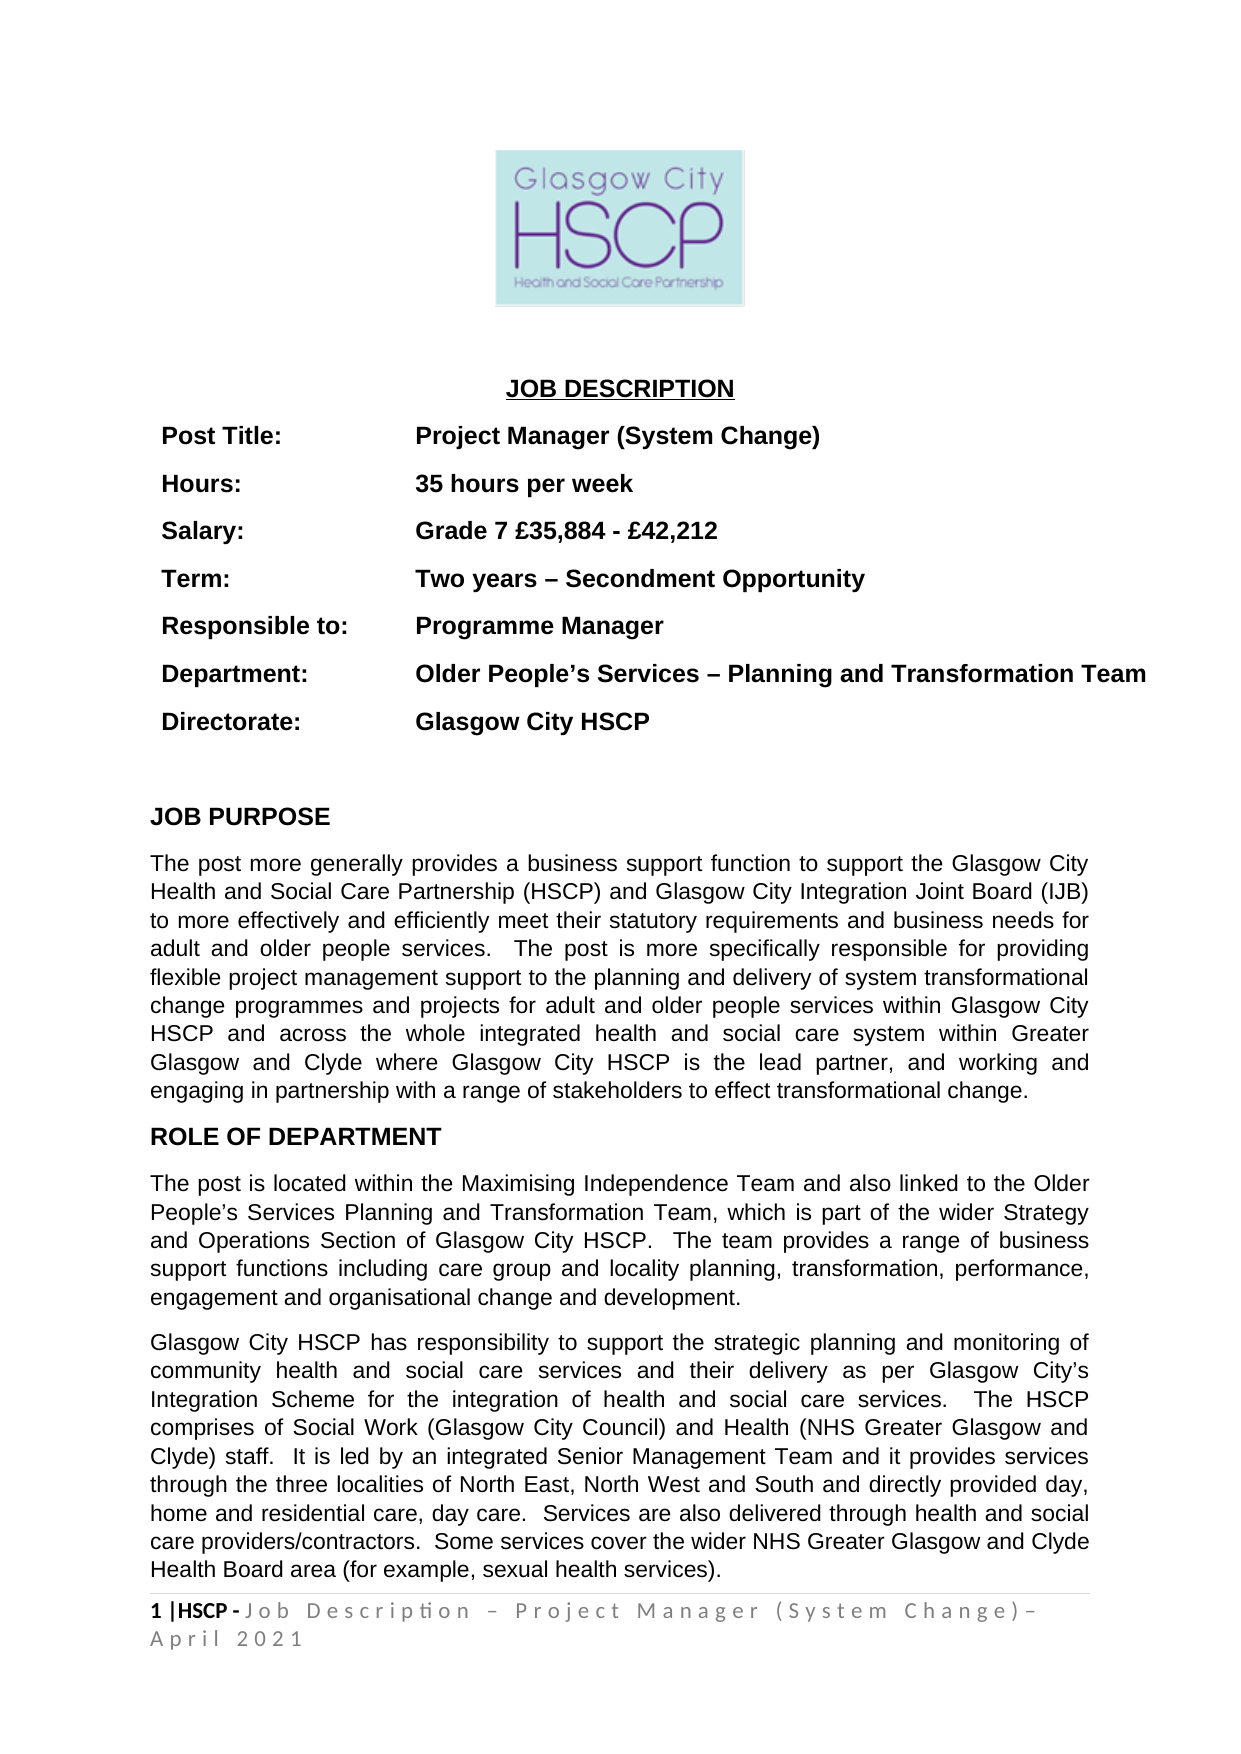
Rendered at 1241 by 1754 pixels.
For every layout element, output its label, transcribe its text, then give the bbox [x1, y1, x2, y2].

table_cell Two years – Secondment Opportunity [404, 564, 1229, 611]
text ROLE OF DEPARTMENT [150, 1122, 1090, 1151]
table_cell Hours: [150, 469, 404, 516]
table_cell Grade 7 £35,884 - £42,212 [404, 516, 1229, 564]
table_cell 35 hours per week [404, 469, 1229, 516]
text JOB PURPOSE [150, 802, 1090, 831]
table_cell Term: [150, 564, 404, 611]
text The post more generally provides a business support function to support the Glasgow City Health and Social Care Partnership (HSCP) and Glasgow City Integration Joint Board (IJB) to more effectively and efficiently meet their statutory requirements and business needs for adult and older people services. The post is more specifically responsible for providing flexible project management support to the planning and delivery of system transformational change programmes and projects for adult and older people services within Glasgow City HSCP and across the whole integrated health and social care system within Greater Glasgow and Clyde where Glasgow City HSCP is the lead partner, and working and engaging in partnership with a range of stakeholders to effect transformational change. [150, 850, 1090, 1104]
table_cell Responsible to: Department: Directorate: [150, 611, 404, 802]
text The post is located within the Maximising Independence Team and also linked to the Older People’s Services Planning and Transformation Team, which is part of the wider Strategy and Operations Section of Glasgow City HSCP. The team provides a range of business support functions including care group and locality planning, transformation, performance, engagement and organisational change and development. [150, 1170, 1090, 1310]
text JOB DESCRIPTION [150, 373, 1090, 402]
table_cell Programme Manager Older People’s Services – Planning and Transformation Team Glasgow City HSCP [404, 611, 1229, 802]
table_header Project Manager (System Change) [404, 421, 1229, 469]
table_cell Salary: [150, 516, 404, 564]
picture [495, 150, 745, 308]
text Glasgow City HSCP has responsibility to support the strategic planning and monitoring of community health and social care services and their delivery as per Glasgow City’s Integration Scheme for the integration of health and social care services. The HSCP comprises of Social Work (Glasgow City Council) and Health (NHS Greater Glasgow and Clyde) staff. It is led by an integrated Senior Management Team and it provides services through the three localities of North East, North West and South and directly provided day, home and residential care, day care. Services are also delivered through health and social care providers/contractors. Some services cover the wider NHS Greater Glasgow and Clyde Health Board area (for example, sexual health services). [150, 1329, 1090, 1583]
table_header Post Title: [150, 421, 404, 469]
